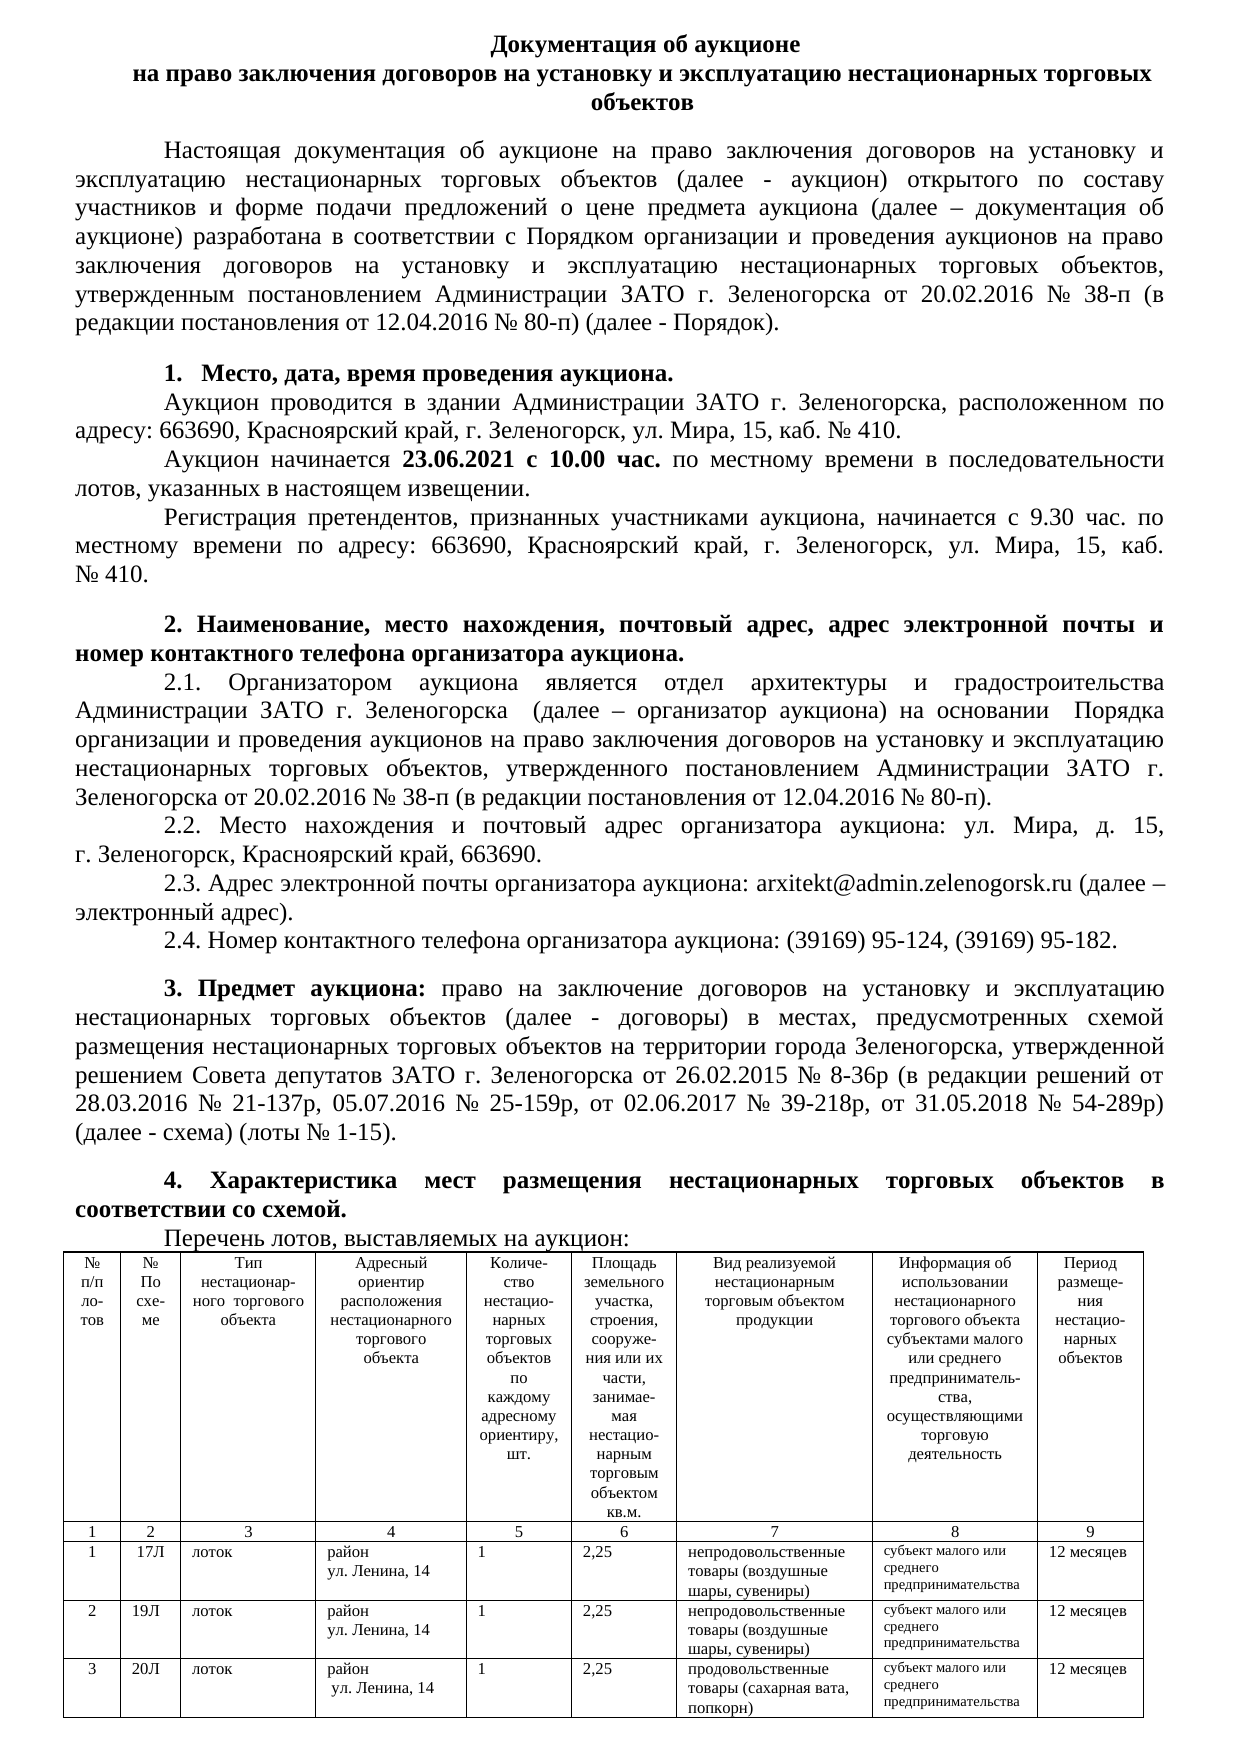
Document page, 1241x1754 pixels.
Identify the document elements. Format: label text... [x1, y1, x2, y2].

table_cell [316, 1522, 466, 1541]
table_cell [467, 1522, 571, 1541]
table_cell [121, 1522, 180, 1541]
text на право заключения договоров на установку и эксплуатацию нестационарных торговых объектов [119, 58, 1165, 116]
list Место, дата, время проведения аукциона. [164, 358, 1165, 387]
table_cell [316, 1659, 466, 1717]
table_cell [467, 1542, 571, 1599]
text Аукцион начинается 23.06.2021 с 10.00 час. по местному времени в последовательности лотов, указанных в настоящем извещении. [75, 444, 1165, 502]
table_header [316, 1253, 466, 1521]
text 2.1. Организатором аукциона является отдел архитектуры и градостроительства Администрации ЗАТО г. Зеленогорска (далее – организатор аукциона) на основании Порядка организации и проведения аукционов на право заключения договоров на установку и эксплуатацию нестационарных торговых объектов, утвержденного постановлением Администрации ЗАТО г. Зеленогорска от 20.02.2016 № 38-п (в редакции постановления от 12.04.2016 № 80-п). [75, 667, 1165, 811]
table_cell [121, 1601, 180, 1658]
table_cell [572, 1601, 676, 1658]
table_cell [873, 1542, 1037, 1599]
text 2.4. Номер контактного телефона организатора аукциона: (39169) 95-124, (39169) 95-182. [75, 926, 1165, 954]
text 3. Предмет аукциона: право на заключение договоров на установку и эксплуатацию нестационарных торговых объектов (далее - договоры) в местах, предусмотренных схемой размещения нестационарных торговых объектов на территории города Зеленогорска, утвержденной решением Совета депутатов ЗАТО г. Зеленогорска от 26.02.2015 № 8-36р (в редакции решений от 28.03.2016 № 21-137р, 05.07.2016 № 25-159р, от 02.06.2017 № 39-218р, от 31.05.2018 № 54-289р) (далее - схема) (лоты № 1-15). [75, 973, 1165, 1146]
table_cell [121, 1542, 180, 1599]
text 2.3. Адрес электронной почты организатора аукциона: arxitekt@admin.zelenogorsk.ru (далее – электронный адрес). [75, 868, 1165, 926]
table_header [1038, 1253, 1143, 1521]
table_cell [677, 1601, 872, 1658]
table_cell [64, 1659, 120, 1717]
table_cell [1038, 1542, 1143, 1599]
text Документация об аукционе [119, 29, 1165, 58]
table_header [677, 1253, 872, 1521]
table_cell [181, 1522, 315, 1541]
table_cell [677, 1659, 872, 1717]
text Настоящая документация об аукционе на право заключения договоров на установку и эксплуатацию нестационарных торговых объектов (далее - аукцион) открытого по составу участников и форме подачи предложений о цене предмета аукциона (далее – документация об аукционе) разработана в соответствии с Порядком организации и проведения аукционов на право заключения договоров на установку и эксплуатацию нестационарных торговых объектов, утвержденным постановлением Администрации ЗАТО г. Зеленогорска от 20.02.2016 № 38-п (в редакции постановления от 12.04.2016 № 80-п) (далее - Порядок). [75, 135, 1165, 336]
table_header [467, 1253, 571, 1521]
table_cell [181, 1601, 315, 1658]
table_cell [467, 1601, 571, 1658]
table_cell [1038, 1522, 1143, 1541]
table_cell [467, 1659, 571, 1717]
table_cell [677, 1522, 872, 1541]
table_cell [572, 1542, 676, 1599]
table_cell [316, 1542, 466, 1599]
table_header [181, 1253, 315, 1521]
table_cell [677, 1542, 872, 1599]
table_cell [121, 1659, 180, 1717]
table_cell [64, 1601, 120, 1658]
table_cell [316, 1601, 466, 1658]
text Регистрация претендентов, признанных участниками аукциона, начинается с 9.30 час. по местному времени по адресу: 663690, Красноярский край, г. Зеленогорск, ул. Мира, 15, каб. № 410. [75, 502, 1165, 588]
text Перечень лотов, выставляемых на аукцион: [75, 1223, 1165, 1251]
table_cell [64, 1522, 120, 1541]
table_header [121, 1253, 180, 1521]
text 2.2. Место нахождения и почтовый адрес организатора аукциона: ул. Мира, д. 15, г. Зеленогорск, Красноярский край, 663690. [75, 811, 1165, 868]
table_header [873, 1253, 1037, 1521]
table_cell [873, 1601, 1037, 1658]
text 2. Наименование, место нахождения, почтовый адрес, адрес электронной почты и номер контактного телефона организатора аукциона. [75, 609, 1165, 667]
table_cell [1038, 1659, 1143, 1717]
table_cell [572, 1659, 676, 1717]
text 4. Характеристика мест размещения нестационарных торговых объектов в соответствии со схемой. [75, 1165, 1165, 1223]
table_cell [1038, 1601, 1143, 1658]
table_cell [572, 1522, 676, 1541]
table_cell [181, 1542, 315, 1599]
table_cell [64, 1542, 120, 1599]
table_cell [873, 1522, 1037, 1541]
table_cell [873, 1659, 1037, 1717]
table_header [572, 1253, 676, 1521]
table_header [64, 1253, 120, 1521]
text Аукцион проводится в здании Администрации ЗАТО г. Зеленогорска, расположенном по адресу: 663690, Красноярский край, г. Зеленогорск, ул. Мира, 15, каб. № 410. [75, 387, 1165, 444]
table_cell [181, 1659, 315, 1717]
